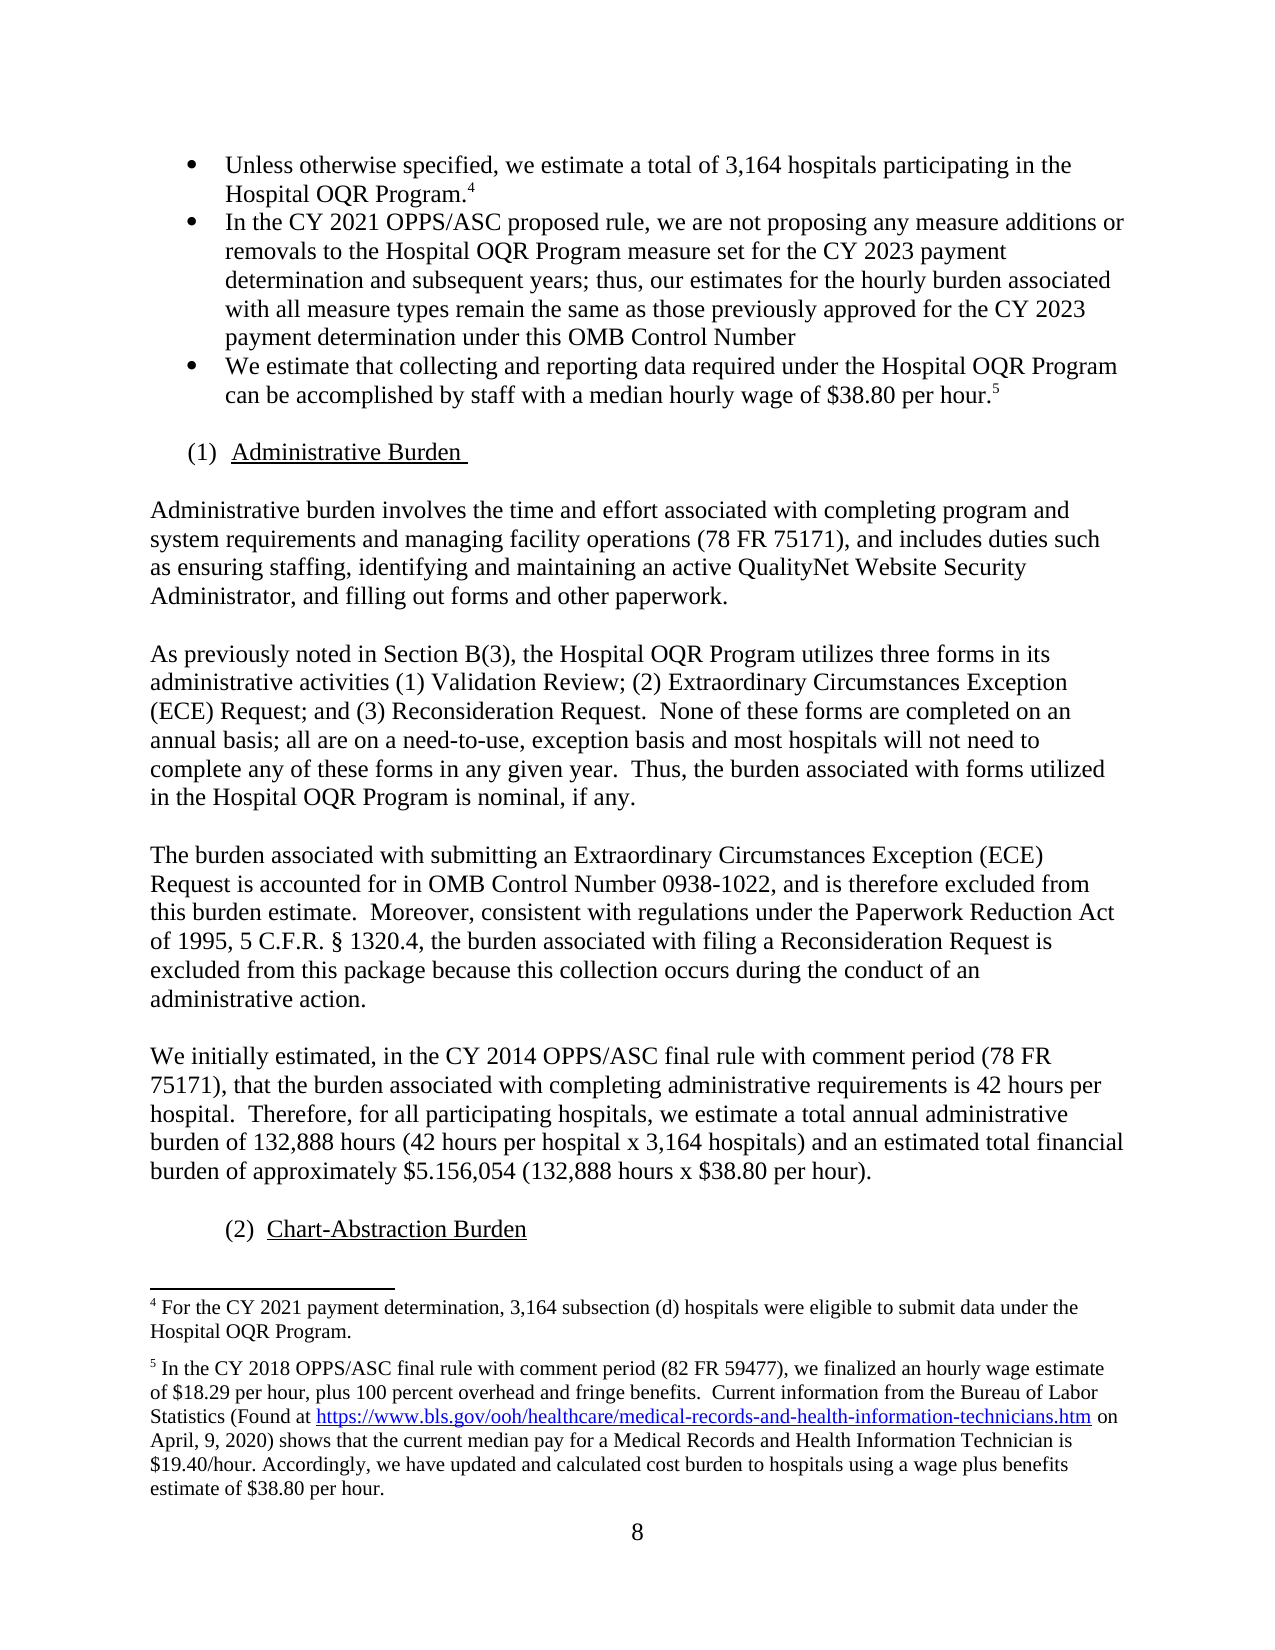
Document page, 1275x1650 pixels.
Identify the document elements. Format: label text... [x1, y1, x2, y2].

text Administrative burden involves the time and effort associated with completing program and system requirements and managing facility operations (78 FR 75171), and includes duties such as ensuring staffing, identifying and maintaining an active QualityNet Website Security Administrator, and filling out forms and other paperwork. [150, 495, 1125, 610]
list Unless otherwise specified, we estimate a total of 3,164 hospitals participating in the Hospital OQR Program. [187, 150, 1125, 207]
text (2) Chart-Abstraction Burden [150, 1214, 1125, 1242]
text As previously noted in Section B(3), the Hospital OQR Program utilizes three forms in its administrative activities (1) Validation Review; (2) Extraordinary Circumstances Exception (ECE) Request; and (3) Reconsideration Request. None of these forms are completed on an annual basis; all are on a need-to-use, exception basis and most hospitals will not need to complete any of these forms in any given year. Thus, the burden associated with forms utilized in the Hospital OQR Program is nominal, if any. [150, 639, 1125, 811]
list We estimate that collecting and reporting data required under the Hospital OQR Program can be accomplished by staff with a median hourly wage of $38.80 per hour. [187, 351, 1125, 409]
text We initially estimated, in the CY 2014 OPPS/ASC final rule with comment period (78 FR 75171), that the burden associated with completing administrative requirements is 42 hours per hospital. Therefore, for all participating hospitals, we estimate a total annual administrative burden of 132,888 hours (42 hours per hospital x 3,164 hospitals) and an estimated total financial burden of approximately $5.156,054 (132,888 hours x $38.80 per hour). [150, 1041, 1125, 1185]
list Administrative Burden [187, 437, 1125, 466]
text The burden associated with submitting an Extraordinary Circumstances Exception (ECE) Request is accounted for in OMB Control Number 0938-1022, and is therefore excluded from this burden estimate. Moreover, consistent with regulations under the Paperwork Reduction Act of 1995, 5 C.F.R. § 1320.4, the burden associated with filing a Reconsideration Request is excluded from this package because this collection occurs during the conduct of an administrative action. [150, 840, 1125, 1012]
list In the CY 2021 OPPS/ASC proposed rule, we are not proposing any measure additions or removals to the Hospital OQR Program measure set for the CY 2023 payment determination and subsequent years; thus, our estimates for the hourly burden associated with all measure types remain the same as those previously approved for the CY 2023 payment determination under this OMB Control Number [187, 207, 1125, 351]
